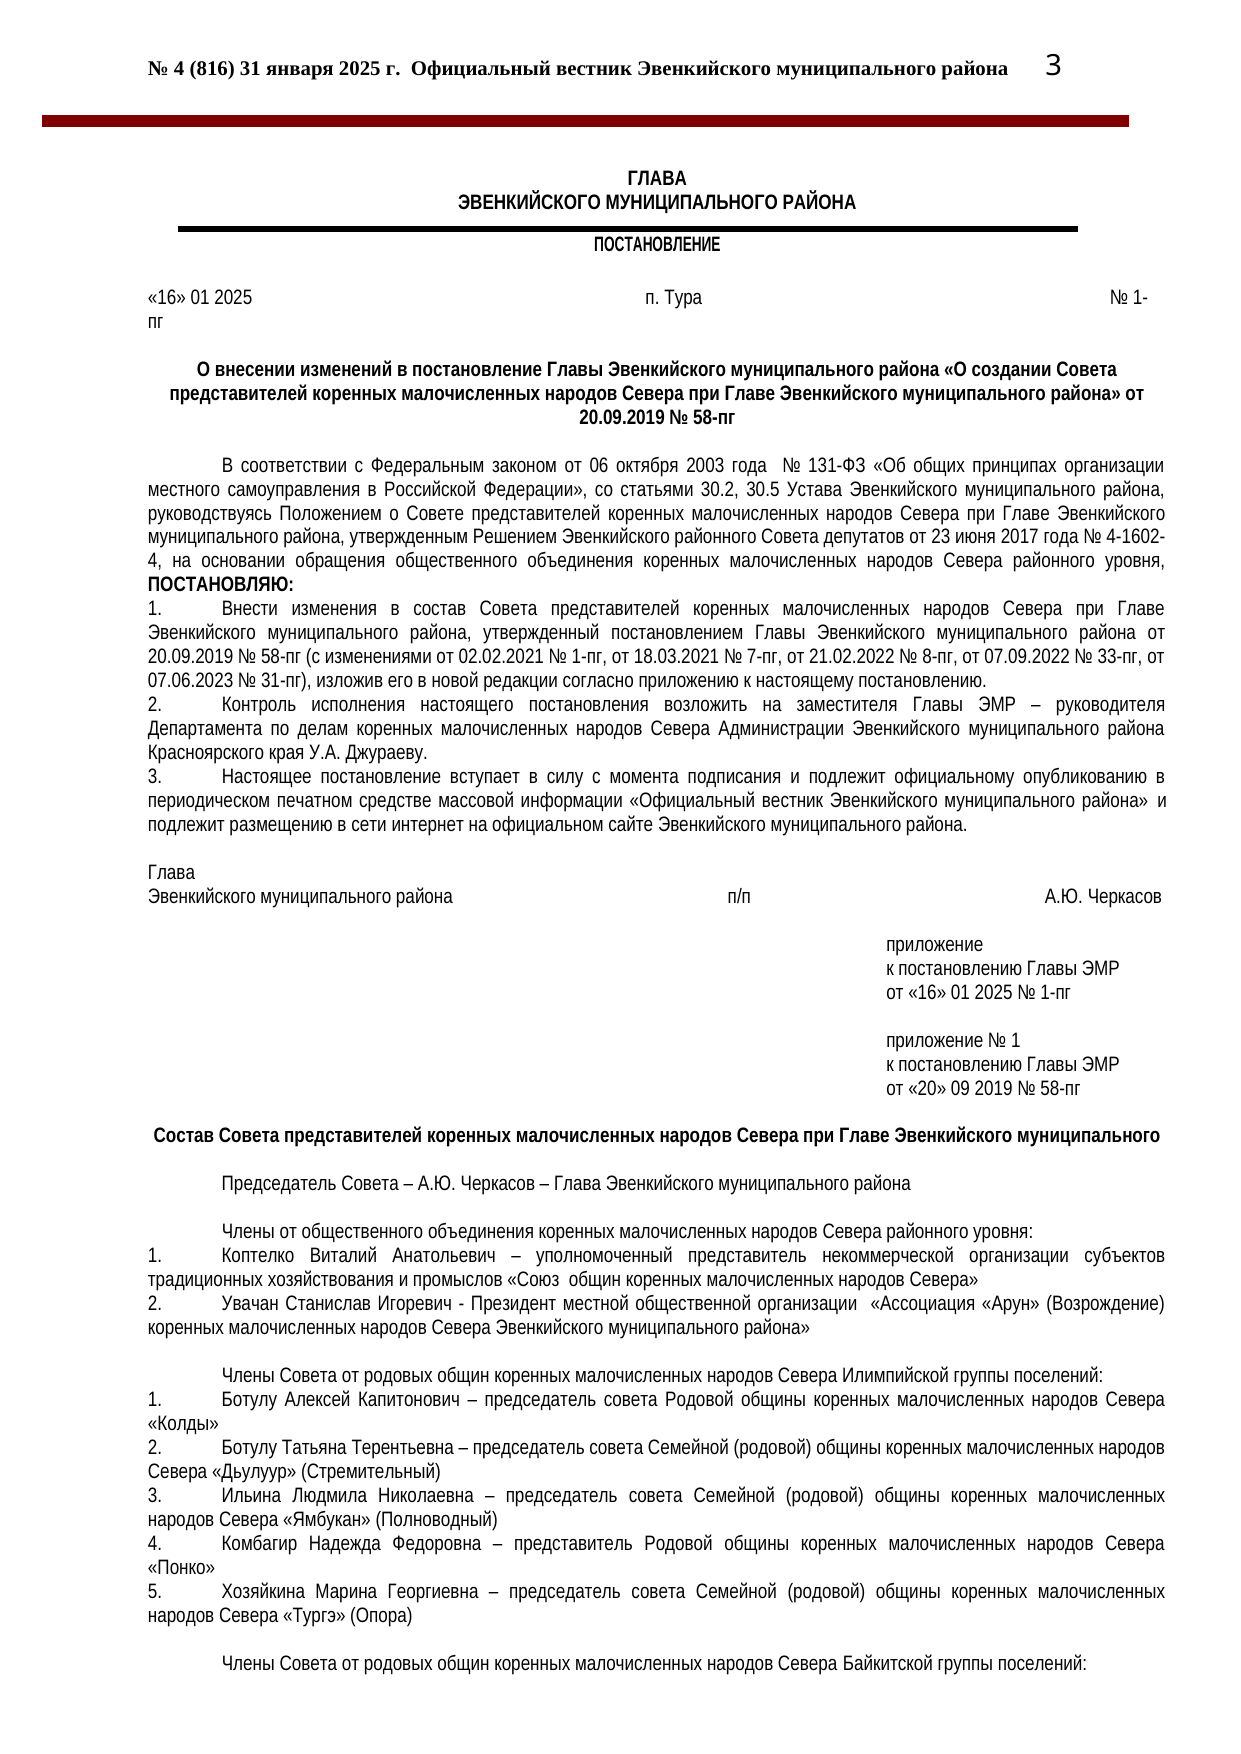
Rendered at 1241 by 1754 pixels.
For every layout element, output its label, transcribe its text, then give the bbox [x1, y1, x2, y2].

text к постановлению Главы ЭМР [886, 1052, 1167, 1076]
text от «16» 01 2025 № 1-пг [886, 980, 1167, 1004]
text приложение № 1 [886, 1028, 1167, 1052]
text к постановлению Главы ЭМР [886, 956, 1167, 980]
text В соответствии с Федеральным законом от 06 октября 2003 года № 131-ФЗ «Об общих принципах организации местного самоуправления в Российской Федерации», со статьями 30.2, 30.5 Устава Эвенкийского муниципального района, руководствуясь Положением о Совете представителей коренных малочисленных народов Севера при Главе Эвенкийского муниципального района, утвержденным Решением Эвенкийского районного Совета депутатов от 23 июня 2017 года № 4-1602-4, на основании обращения общественного объединения коренных малочисленных народов Севера районного уровня, ПОСТАНОВЛЯЮ: [148, 453, 1167, 596]
text Члены Совета от родовых общин коренных малочисленных народов Севера Байкитской группы поселений: [148, 1651, 1167, 1674]
list Контроль исполнения настоящего постановления возложить на заместителя Главы ЭМР – руководителя Департамента по делам коренных малочисленных народов Севера Администрации Эвенкийского муниципального района Красноярского края У.А. Джураеву. [148, 692, 1167, 764]
list Ботулу Алексей Капитонович – председатель совета Родовой общины коренных малочисленных народов Севера «Колды» [148, 1387, 1167, 1435]
list Ботулу Татьяна Терентьевна – председатель совета Семейной (родовой) общины коренных малочисленных народов Севера «Дьулуур» (Стремительный) [148, 1435, 1167, 1483]
list Настоящее постановление вступает в силу с момента подписания и подлежит официальному опубликованию в периодическом печатном средстве массовой информации «Официальный вестник Эвенкийского муниципального района» и подлежит размещению в сети интернет на официальном сайте Эвенкийского муниципального района. [148, 764, 1167, 836]
text Председатель Совета – А.Ю. Черкасов – Глава Эвенкийского муниципального района [148, 1171, 1167, 1195]
text от «20» 09 2019 № 58-пг [886, 1076, 1167, 1099]
list Коптелко Виталий Анатольевич – уполномоченный представитель некоммерческой организации субъектов традиционных хозяйствования и промыслов «Союз общин коренных малочисленных народов Севера» [148, 1243, 1167, 1291]
text приложение [886, 932, 1167, 956]
list Хозяйкина Марина Георгиевна – председатель совета Семейной (родовой) общины коренных малочисленных народов Севера «Тургэ» (Опора) [148, 1579, 1167, 1627]
text Эвенкийского муниципального района п/п А.Ю. Черкасов [148, 884, 1167, 908]
text Состав Совета представителей коренных малочисленных народов Севера при Главе Эвенкийского муниципального [148, 1123, 1167, 1147]
text О внесении изменений в постановление Главы Эвенкийского муниципального района «О создании Совета представителей коренных малочисленных народов Севера при Главе Эвенкийского муниципального района» от 20.09.2019 № 58-пг [148, 357, 1167, 429]
text ГЛАВА [148, 166, 1167, 189]
text Члены от общественного объединения коренных малочисленных народов Севера районного уровня: [148, 1219, 1167, 1243]
list Ильина Людмила Николаевна – председатель совета Семейной (родовой) общины коренных малочисленных народов Севера «Ямбукан» (Полноводный) [148, 1483, 1167, 1531]
text Глава [148, 860, 1167, 884]
text Члены Совета от родовых общин коренных малочисленных народов Севера Илимпийской группы поселений: [148, 1363, 1167, 1387]
list Увачан Станислав Игоревич - Президент местной общественной организации «Ассоциация «Арун» (Возрождение) коренных малочисленных народов Севера Эвенкийского муниципального района» [148, 1291, 1167, 1339]
text «16» 01 2025 п. Тура № 1-пг [148, 285, 1167, 333]
list Внести изменения в состав Совета представителей коренных малочисленных народов Севера при Главе Эвенкийского муниципального района, утвержденный постановлением Главы Эвенкийского муниципального района от 20.09.2019 № 58-пг (с изменениями от 02.02.2021 № 1-пг, от 18.03.2021 № 7-пг, от 21.02.2022 № 8-пг, от 07.09.2022 № 33-пг, от 07.06.2023 № 31-пг), изложив его в новой редакции согласно приложению к настоящему постановлению. [148, 596, 1167, 692]
list Комбагир Надежда Федоровна – представитель Родовой общины коренных малочисленных народов Севера «Понко» [148, 1531, 1167, 1579]
text ЭВЕНКИЙСКОГО МУНИЦИПАЛЬНОГО РАЙОНА [148, 189, 1167, 213]
text ПОСТАНОВЛЕНИЕ [148, 213, 1167, 261]
